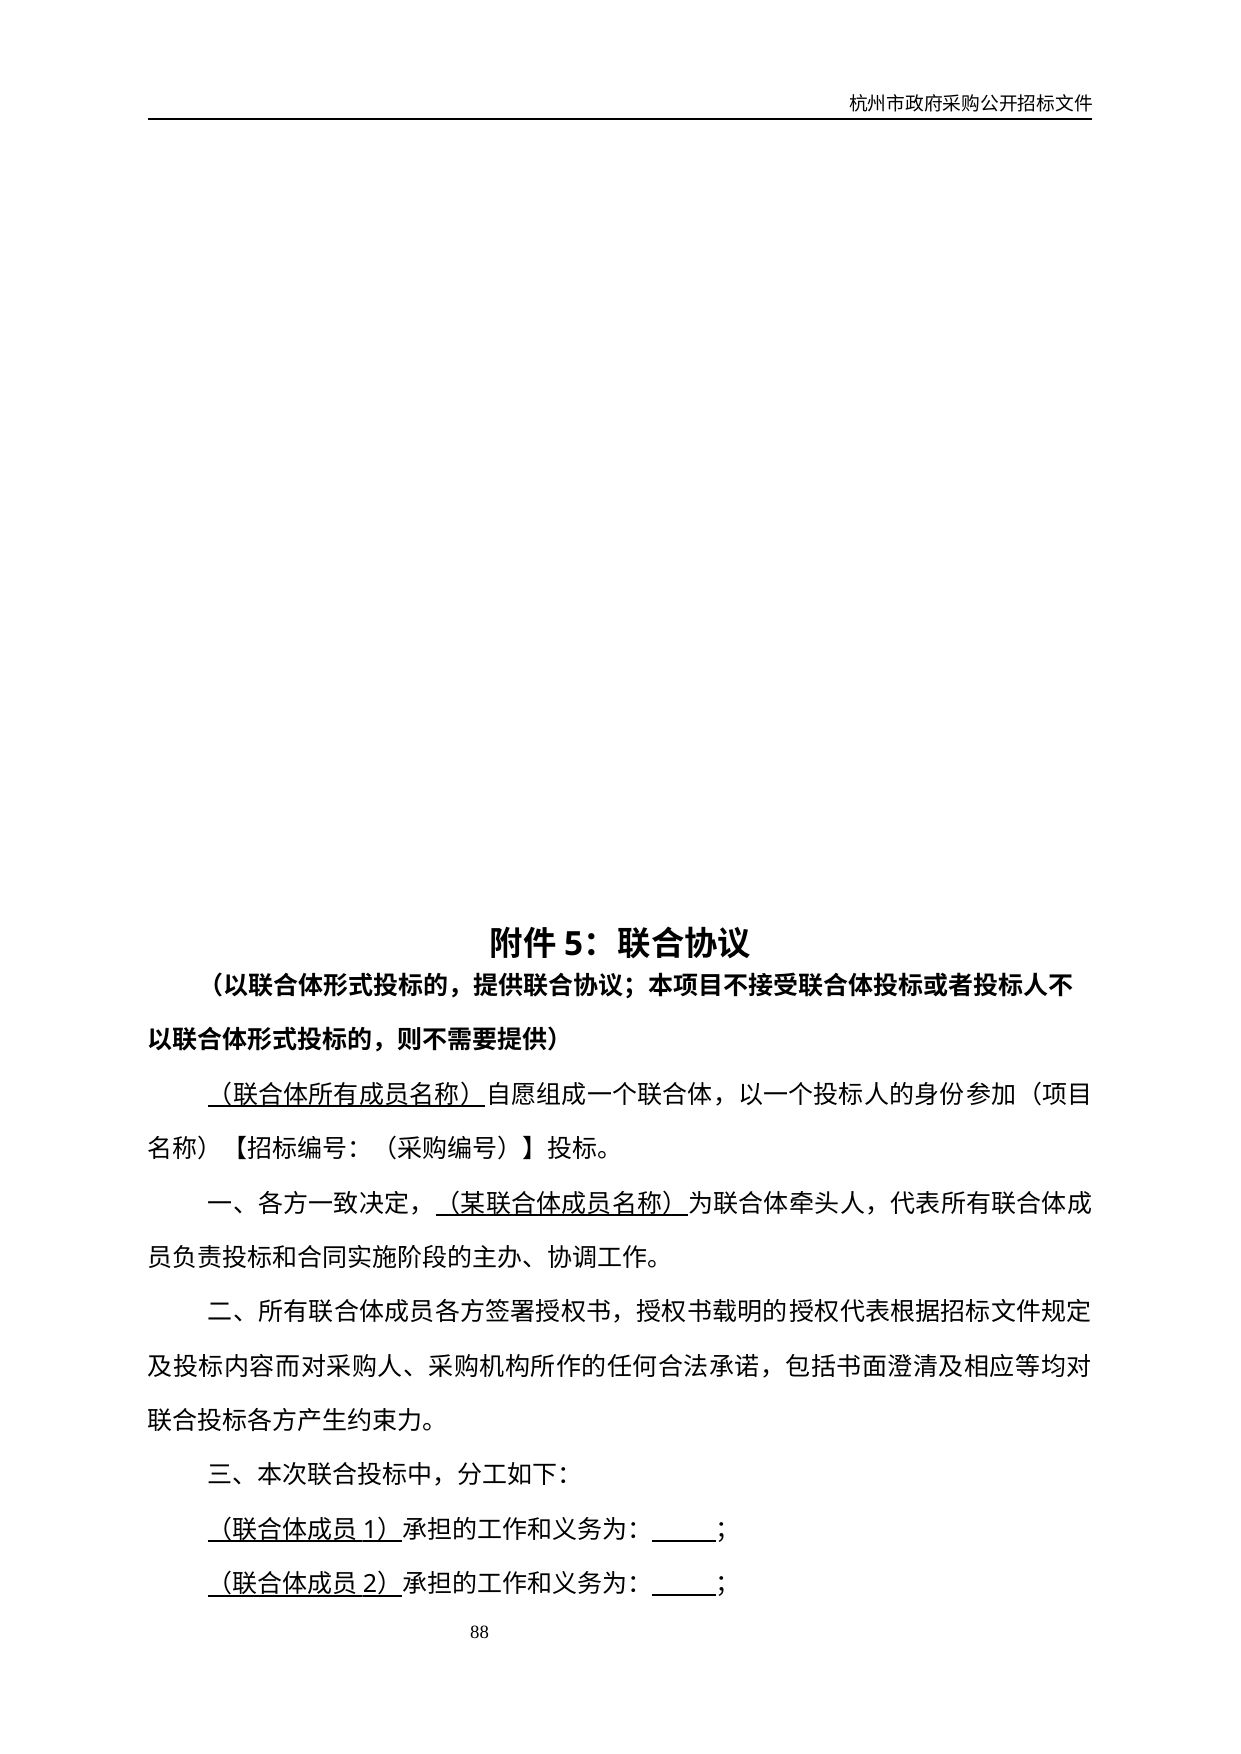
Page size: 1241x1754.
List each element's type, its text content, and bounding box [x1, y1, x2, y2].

text 一、各方一致决定，（某联合体成员名称）为联合体牵头人，代表所有联合体成员负责投标和合同实施阶段的主办、协调工作。 [148, 1183, 1092, 1274]
text （联合体所有成员名称）自愿组成一个联合体，以一个投标人的身份参加（项目名称）【招标编号：（采购编号）】投标。 [148, 1074, 1092, 1165]
text （联合体成员2）承担的工作和义务为： ； [148, 1564, 1092, 1600]
text 三、本次联合投标中，分工如下： [148, 1455, 1092, 1491]
text 二、所有联合体成员各方签署授权书，授权书载明的授权代表根据招标文件规定及投标内容而对采购人、采购机构所作的任何合法承诺，包括书面澄清及相应等均对联合投标各方产生约束力。 [148, 1292, 1092, 1437]
text 附件5：联合协议 [148, 917, 1092, 966]
text （以联合体形式投标的，提供联合协议；本项目不接受联合体投标或者投标人不以联合体形式投标的，则不需要提供） [148, 966, 1092, 1056]
text （联合体成员1）承担的工作和义务为： ； [148, 1509, 1092, 1546]
